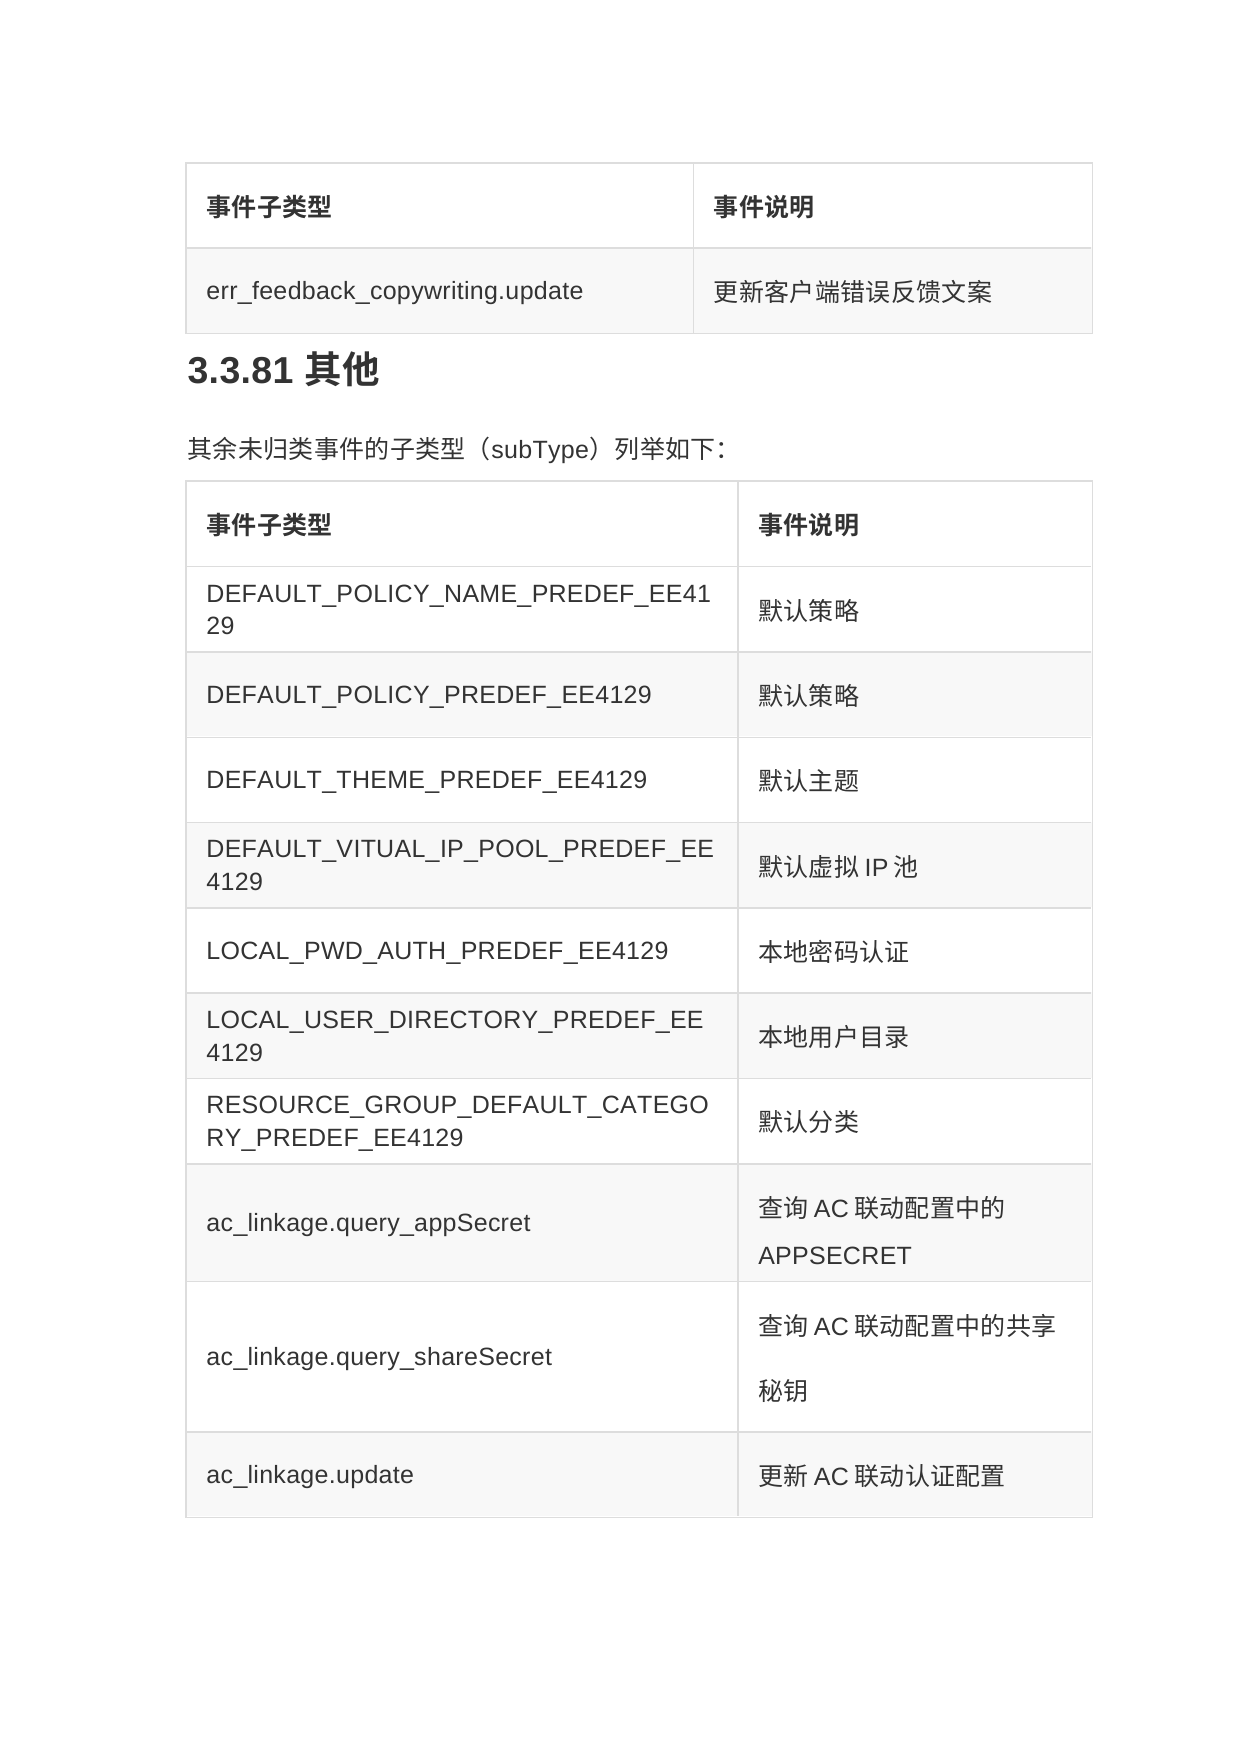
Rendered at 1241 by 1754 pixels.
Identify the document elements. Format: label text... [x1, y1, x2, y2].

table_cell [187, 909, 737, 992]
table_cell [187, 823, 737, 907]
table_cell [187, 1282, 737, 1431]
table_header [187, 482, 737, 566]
text 3.3.81 其他 [187, 334, 1053, 399]
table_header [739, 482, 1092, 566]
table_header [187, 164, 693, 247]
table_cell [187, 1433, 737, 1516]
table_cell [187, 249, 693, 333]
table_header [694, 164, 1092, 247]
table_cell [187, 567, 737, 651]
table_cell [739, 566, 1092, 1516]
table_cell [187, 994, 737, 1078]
text 其余未归类事件的子类型（subType）列举如下： [187, 415, 1053, 480]
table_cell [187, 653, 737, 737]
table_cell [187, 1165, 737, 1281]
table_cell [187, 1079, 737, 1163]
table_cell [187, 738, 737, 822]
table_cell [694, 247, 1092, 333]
